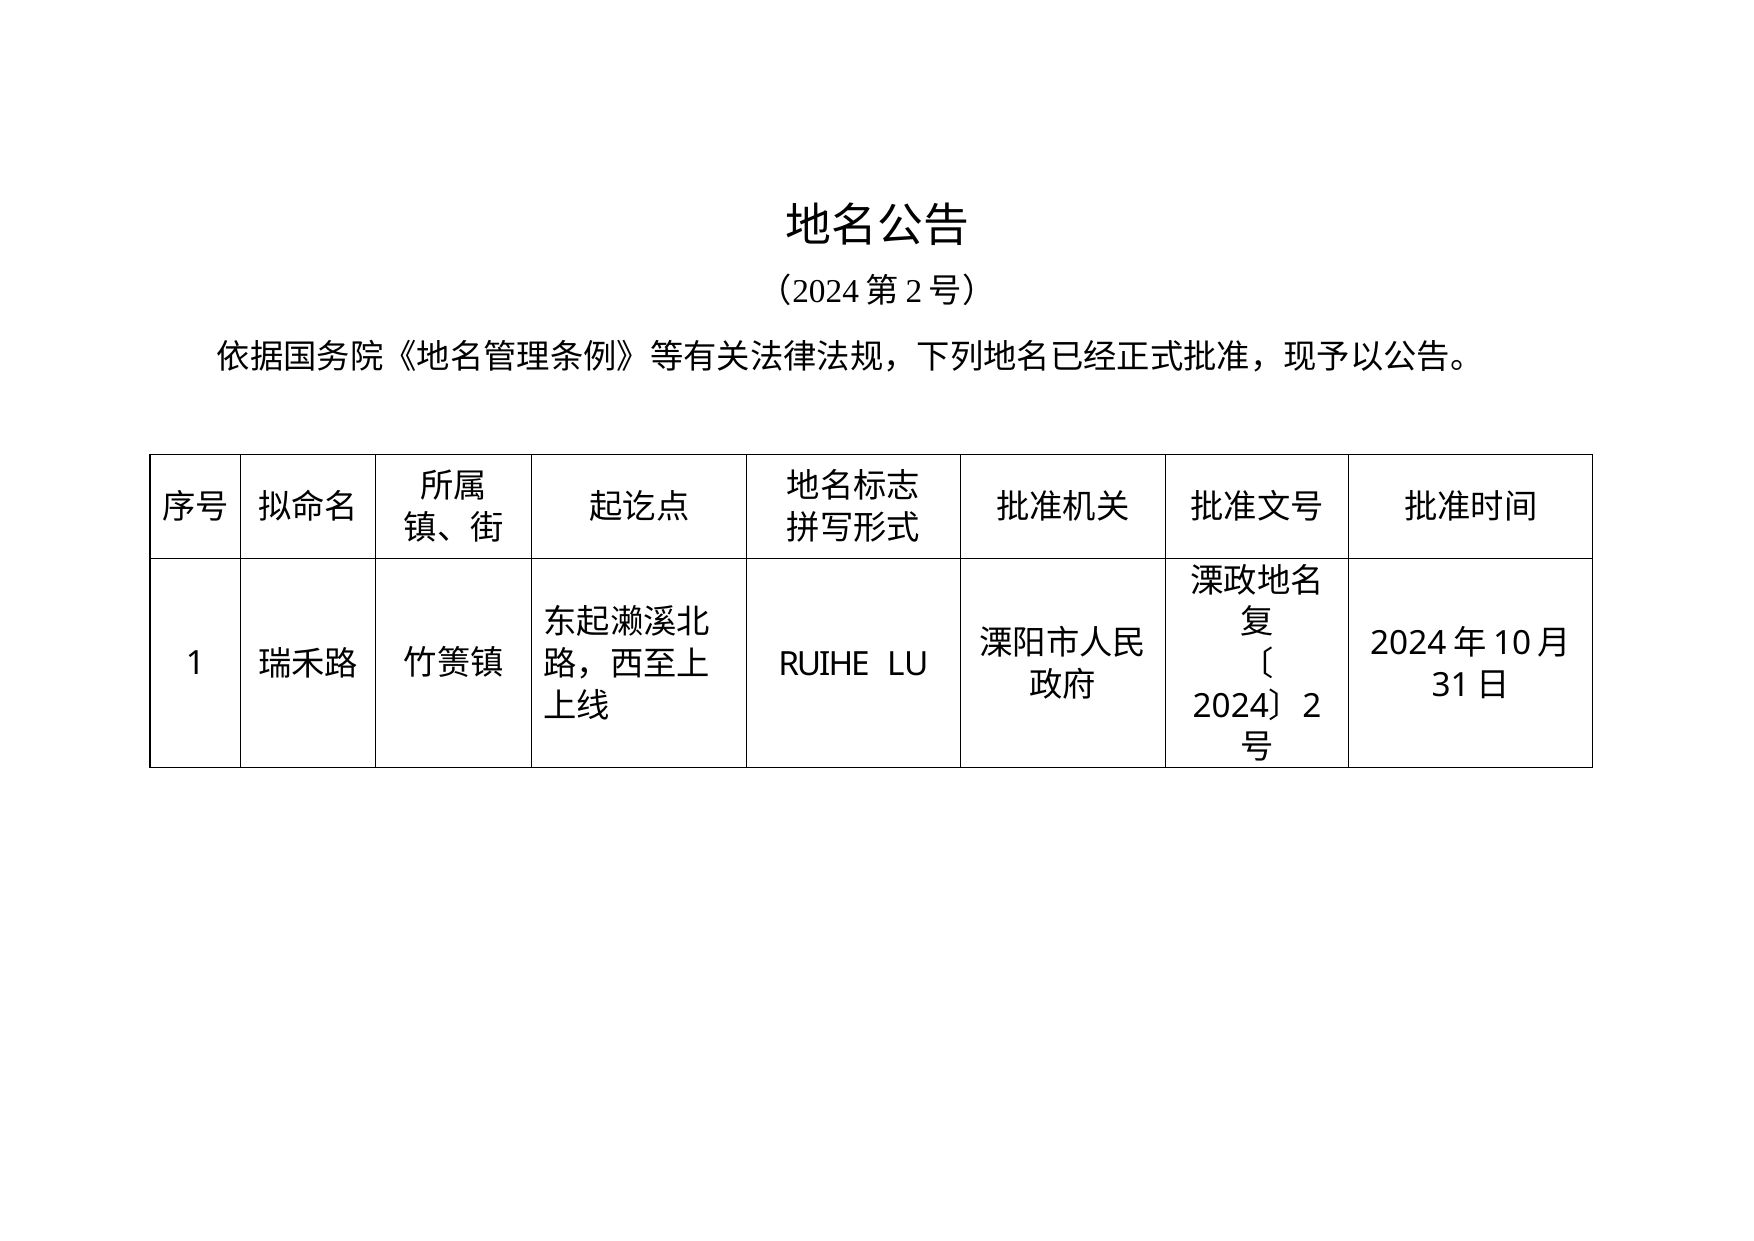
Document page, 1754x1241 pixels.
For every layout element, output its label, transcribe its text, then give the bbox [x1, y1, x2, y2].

table_header 批准机关 [961, 455, 1165, 558]
table_header 地名标志 拼写形式 [747, 455, 960, 558]
table_cell 2024年10月31日 [1349, 559, 1592, 767]
table_cell 1 [151, 559, 240, 767]
table_cell 瑞禾路 [241, 559, 375, 767]
table_cell 东起濑溪北路，西至上上线 [532, 559, 746, 767]
table_cell 竹箦镇 [376, 559, 531, 767]
table_header 所属 镇、街 [376, 455, 531, 558]
table_header 拟命名 [241, 455, 375, 558]
table_header 起讫点 [532, 455, 746, 558]
table_header 序号 [151, 455, 240, 558]
text 地名公告 [150, 188, 1604, 254]
table_cell RUIHE LU [747, 559, 960, 767]
text （2024第2号） [150, 254, 1604, 321]
text 依据国务院《地名管理条例》等有关法律法规，下列地名已经正式批准，现予以公告。 [150, 321, 1604, 387]
table_header 批准文号 [1166, 455, 1348, 558]
table_cell 溧阳市人民政府 [961, 559, 1165, 767]
table_header 批准时间 [1349, 455, 1592, 558]
table_cell 溧政地名复〔2024〕2号 [1166, 559, 1348, 767]
